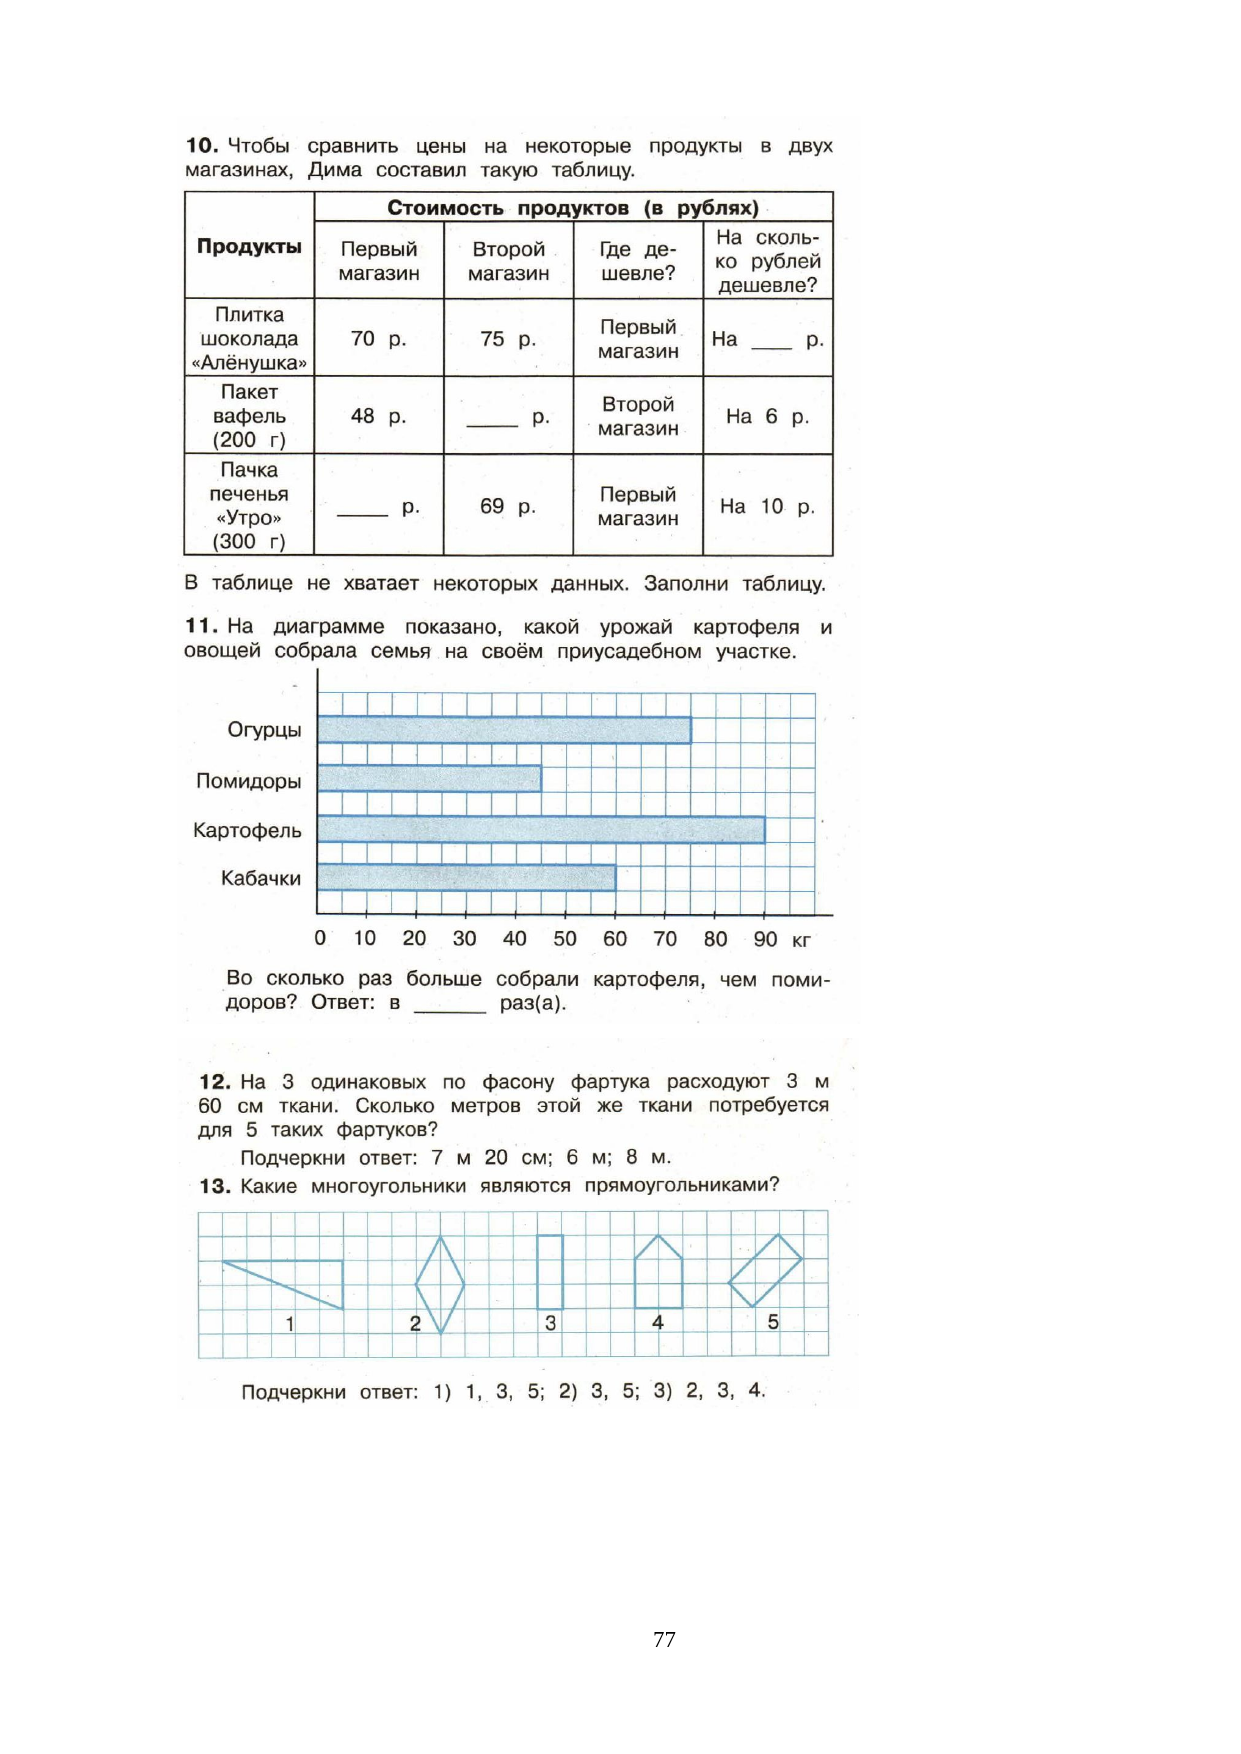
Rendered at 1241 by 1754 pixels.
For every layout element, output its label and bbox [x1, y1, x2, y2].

picture [177, 1038, 859, 1409]
picture [177, 116, 861, 1024]
